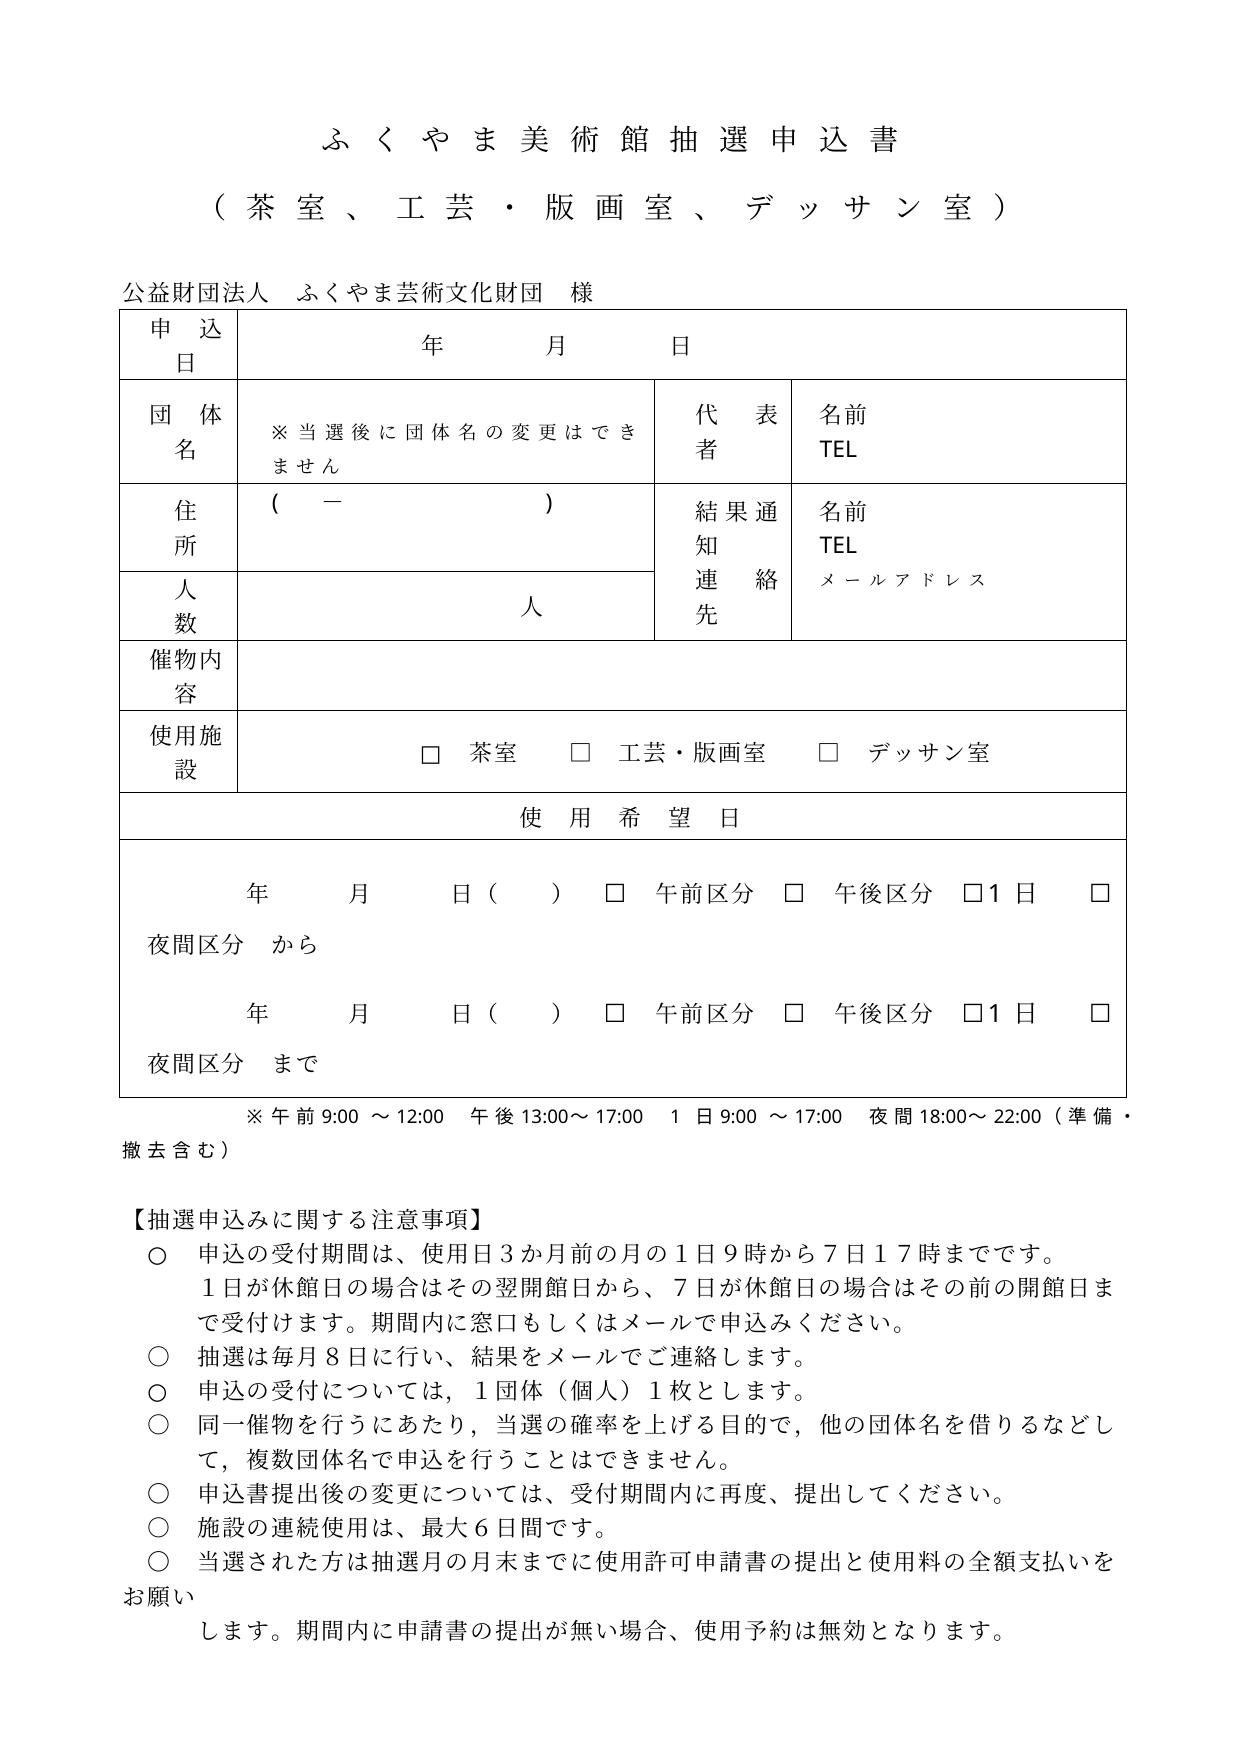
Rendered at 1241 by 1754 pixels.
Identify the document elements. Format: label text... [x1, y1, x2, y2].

table_header 年 月 日 [238, 310, 1126, 379]
table_cell 人 [238, 572, 654, 640]
text ○ 申込の受付については，１団体（個人）１枚とします。 [122, 1372, 1118, 1407]
text 【抽選申込みに関する注意事項】 [122, 1201, 1118, 1235]
table_cell 名前 TEL メールアドレス [792, 484, 1126, 640]
table_cell 年 月 日（ ） 午前区分 午後区分 1日 夜間区分 から 年 月 日（ ） 午前区分 午後区分 1日 夜間区分 まで [120, 840, 1126, 1097]
text ○ 同一催物を行うにあたり，当選の確率を上げる目的で，他の団体名を借りるなどして，複数団体名で申込を行うことはできません。 [122, 1407, 1118, 1475]
table_cell 使用施設 [120, 711, 237, 792]
table_cell 名前 TEL [792, 380, 1126, 483]
table_cell 結果通知 連 絡 先 [655, 484, 791, 640]
text ※午前9:00～12:00 午後13:00～17:00 1日9:00～17:00 夜間18:00～22:00（準備・撤去含む） [122, 1098, 1164, 1167]
text （茶室、工芸・版画室、デッサン室） [122, 172, 1118, 241]
text ふくやま美術館抽選申込書 [122, 103, 1118, 172]
table_cell 使 用 希 望 日 [120, 793, 1126, 839]
table_cell 茶室 □ 工芸・版画室 □ デッサン室 [238, 711, 1126, 792]
text ○ 申込の受付期間は、使用日３か月前の月の１日９時から７日１７時までです。 [122, 1235, 1118, 1270]
text １日が休館日の場合はその翌開館日から、７日が休館日の場合はその前の開館日まで受付けます。期間内に窓口もしくはメールで申込みください。 [144, 1270, 1118, 1338]
text します。期間内に申請書の提出が無い場合、使用予約は無効となります。 [122, 1612, 1118, 1647]
table_cell ( － ) [238, 484, 654, 571]
text 〇 当選された方は抽選月の月末までに使用許可申請書の提出と使用料の全額支払いをお願い [122, 1544, 1118, 1612]
table_cell 催物内容 [120, 641, 237, 710]
table_cell 代 表 者 [655, 380, 791, 483]
text 〇 申込書提出後の変更については、受付期間内に再度、提出してください。 [122, 1475, 1118, 1509]
table_cell 住 所 [120, 484, 237, 571]
text ○ 抽選は毎月８日に行い、結果をメールでご連絡します。 [122, 1338, 1118, 1372]
table_header 申 込 日 [120, 310, 237, 379]
text ○ 施設の連続使用は、最大６日間です。 [122, 1509, 1118, 1544]
table_cell [238, 641, 1126, 710]
table_cell 人 数 [120, 572, 237, 640]
text 公益財団法人 ふくやま芸術文化財団 様 [122, 275, 1118, 309]
table_cell 団 体 名 [120, 380, 237, 483]
table_cell ※当選後に団体名の変更はできません [238, 380, 654, 483]
